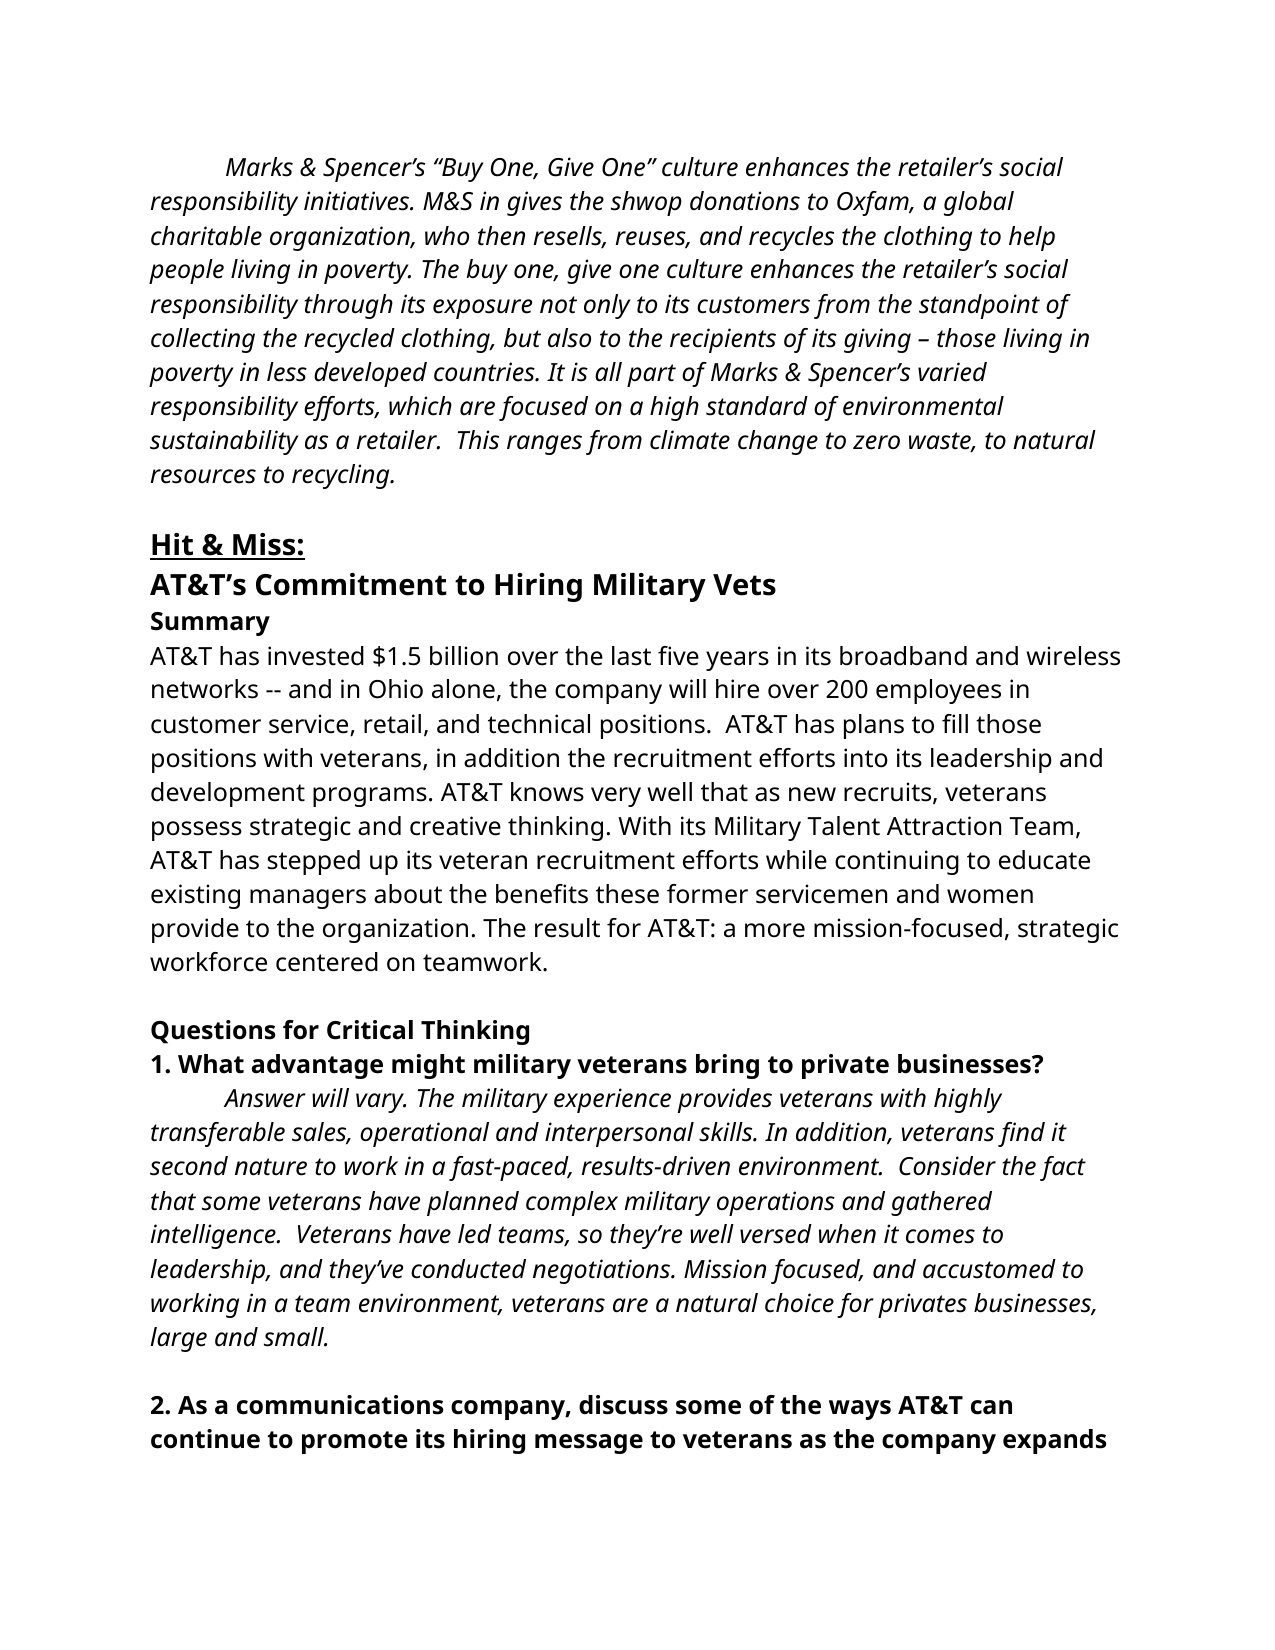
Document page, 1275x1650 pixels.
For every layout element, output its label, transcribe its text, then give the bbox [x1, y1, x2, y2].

text Answer will vary. The military experience provides veterans with highly transferable sales, operational and interpersonal skills. In addition, veterans find it second nature to work in a fast-paced, results-driven environment. Consider the fact that some veterans have planned complex military operations and gathered intelligence. Veterans have led teams, so they’re well versed when it comes to leadership, and they’ve conducted negotiations. Mission focused, and accustomed to working in a team environment, veterans are a natural choice for privates businesses, large and small. [150, 1081, 1125, 1353]
text Summary [150, 604, 1125, 638]
text AT&T’s Commitment to Hiring Military Vets [150, 564, 1125, 604]
text AT&T has invested $1.5 billion over the last five years in its broadband and wireless networks -- and in Ohio alone, the company will hire over 200 employees in customer service, retail, and technical positions. AT&T has plans to fill those positions with veterans, in addition the recruitment efforts into its leadership and development programs. AT&T knows very well that as new recruits, veterans possess strategic and creative thinking. With its Military Talent Attraction Team, AT&T has stepped up its veteran recruitment efforts while continuing to educate existing managers about the benefits these former servicemen and women provide to the organization. The result for AT&T: a more mission-focused, strategic workforce centered on teamwork. [150, 638, 1125, 979]
text Marks & Spencer’s “Buy One, Give One” culture enhances the retailer’s social responsibility initiatives. M&S in gives the shwop donations to Oxfam, a global charitable organization, who then resells, reuses, and recycles the clothing to help people living in poverty. The buy one, give one culture enhances the retailer’s social responsibility through its exposure not only to its customers from the standpoint of collecting the recycled clothing, but also to the recipients of its giving – those living in poverty in less developed countries. It is all part of Marks & Spencer’s varied responsibility efforts, which are focused on a high standard of environmental sustainability as a retailer. This ranges from climate change to zero waste, to natural resources to recycling. [150, 150, 1125, 491]
text Questions for Critical Thinking [150, 1013, 1125, 1047]
text Hit & Miss: [150, 525, 1125, 564]
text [150, 1387, 1125, 1456]
text 1. What advantage might military veterans bring to private businesses? [150, 1047, 1125, 1081]
